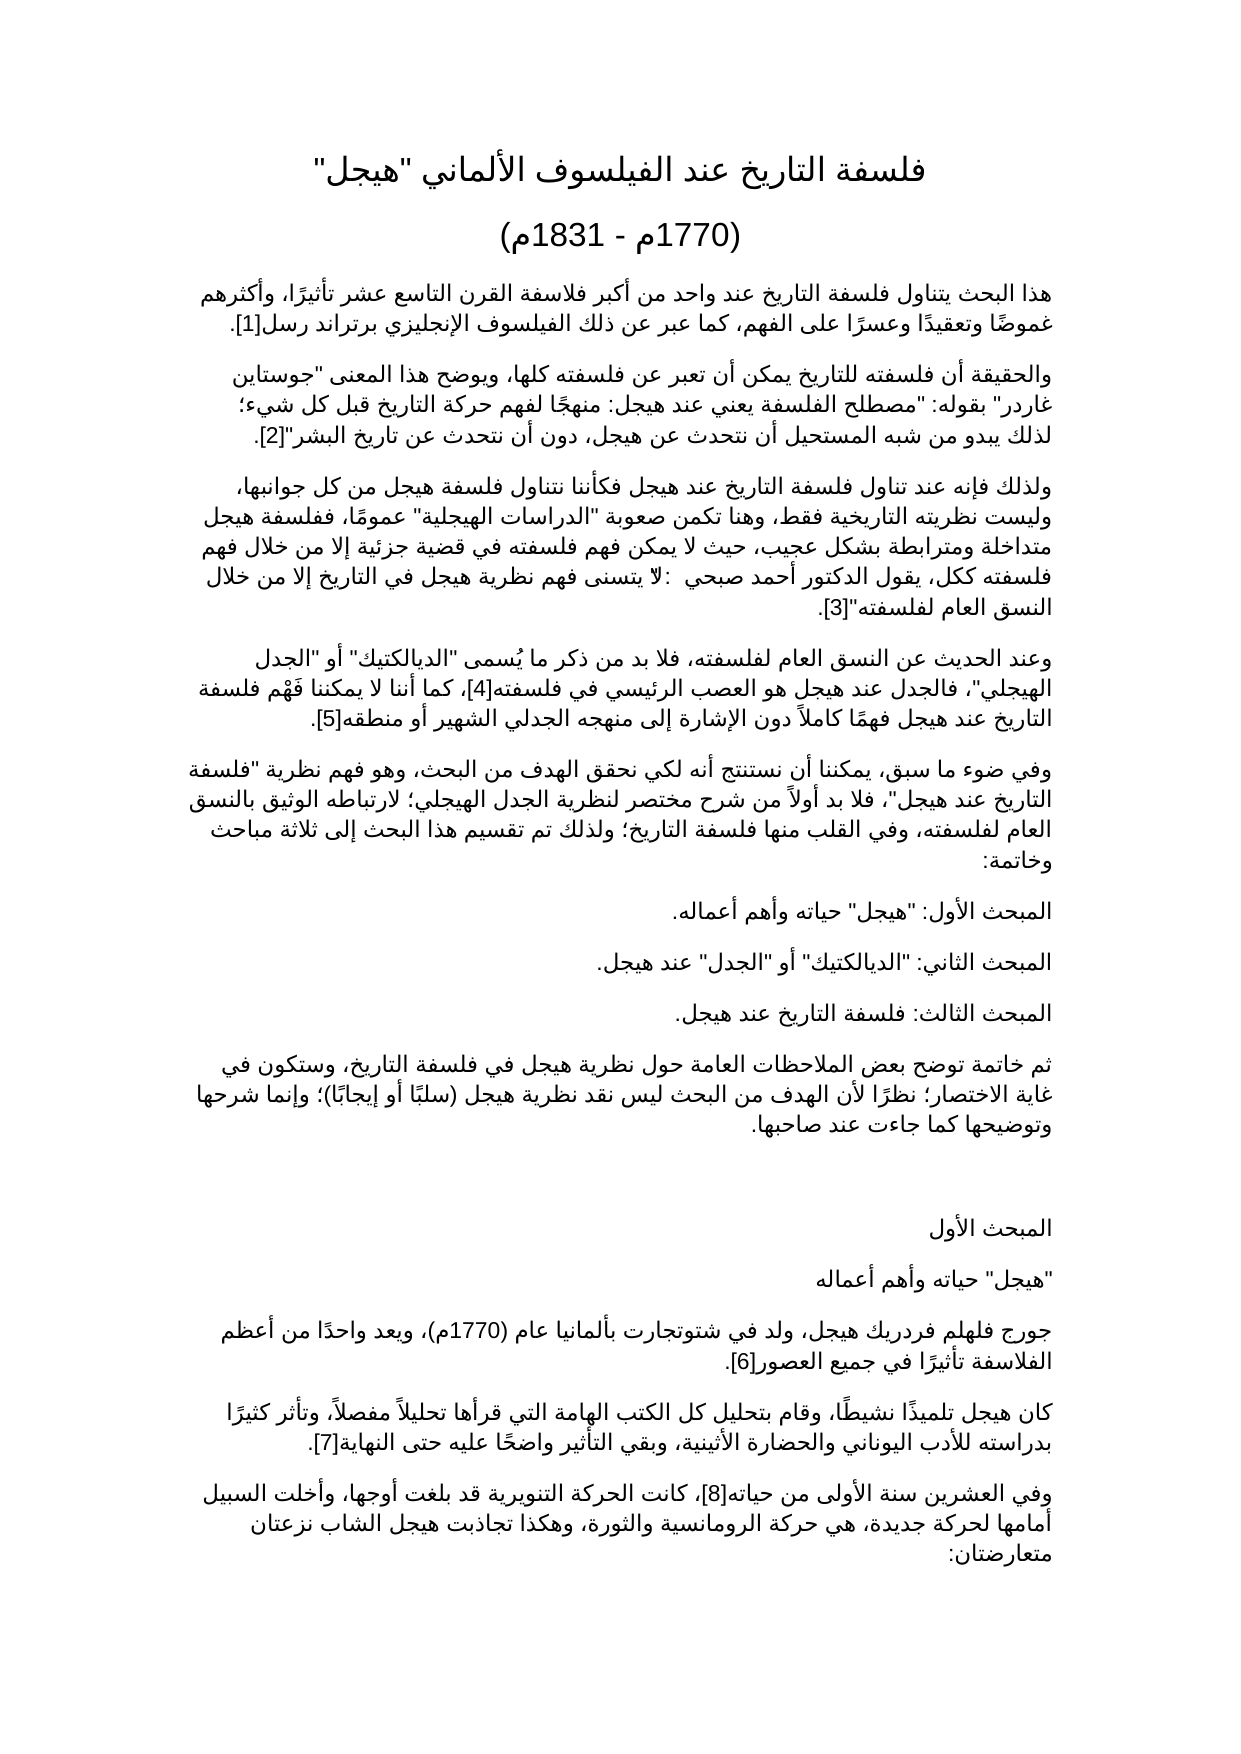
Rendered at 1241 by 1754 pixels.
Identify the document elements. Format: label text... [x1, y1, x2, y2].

text المبحث الثالث: فلسفة التاريخ عند هيجل. [187, 1000, 1053, 1026]
text المبحث الثاني: "الديالكتيك" أو "الجدل" عند هيجل. [187, 949, 1053, 975]
text ولذلك فإنه عند تناول فلسفة التاريخ عند هيجل فكأننا نتناول فلسفة هيجل من كل جوانبها، وليست نظريته التاريخية فقط، وهنا تكمن صعوبة "الدراسات الهيجلية" عمومًا، ففلسفة هيجل متداخلة ومترابطة بشكل عجيب، حيث لا يمكن فهم فلسفته في قضية جزئية إلا من خلال فهم فلسفته ككل، يقول الدكتور أحمد صبحي: "لا يتسنى فهم نظرية هيجل في التاريخ إلا من خلال النسق العام لفلسفته"[3]. [187, 473, 1053, 620]
text جورج فلهلم فردريك هيجل، ولد في شتوتجارت بألمانيا عام (1770م)، ويعد واحدًا من أعظم الفلاسفة تأثيرًا في جميع العصور[6]. [187, 1317, 1053, 1374]
text والحقيقة أن فلسفته للتاريخ يمكن أن تعبر عن فلسفته كلها، ويوضح هذا المعنى "جوستاين غاردر" بقوله: "مصطلح الفلسفة يعني عند هيجل: منهجًا لفهم حركة التاريخ قبل كل شيء؛ لذلك يبدو من شبه المستحيل أن نتحدث عن هيجل، دون أن نتحدث عن تاريخ البشر"[2]. [187, 361, 1053, 448]
text المبحث الأول [187, 1215, 1053, 1242]
text وعند الحديث عن النسق العام لفلسفته، فلا بد من ذكر ما يُسمى "الديالكتيك" أو "الجدل الهيجلي"، فالجدل عند هيجل هو العصب الرئيسي في فلسفته[4]، كما أننا لا يمكننا فَهْم فلسفة التاريخ عند هيجل فهمًا كاملاً دون الإشارة إلى منهجه الجدلي الشهير أو منطقه[5]. [187, 644, 1053, 731]
text "هيجل" حياته وأهم أعماله [187, 1266, 1053, 1293]
text وفي ضوء ما سبق، يمكننا أن نستنتج أنه لكي نحقق الهدف من البحث، وهو فهم نظرية "فلسفة التاريخ عند هيجل"، فلا بد أولاً من شرح مختصر لنظرية الجدل الهيجلي؛ لارتباطه الوثيق بالنسق العام لفلسفته، وفي القلب منها فلسفة التاريخ؛ ولذلك تم تقسيم هذا البحث إلى ثلاثة مباحث وخاتمة: [187, 756, 1053, 873]
text فلسفة التاريخ عند الفيلسوف الألماني "هيجل" [187, 150, 1053, 188]
text ثم خاتمة توضح بعض الملاحظات العامة حول نظرية هيجل في فلسفة التاريخ، وستكون في غاية الاختصار؛ نظرًا لأن الهدف من البحث ليس نقد نظرية هيجل (سلبًا أو إيجابًا)؛ وإنما شرحها وتوضيحها كما جاءت عند صاحبها. [187, 1051, 1053, 1138]
text (1770م - 1831م) [187, 215, 1053, 253]
text كان هيجل تلميذًا نشيطًا، وقام بتحليل كل الكتب الهامة التي قرأها تحليلاً مفصلاً، وتأثر كثيرًا بدراسته للأدب اليوناني والحضارة الأثينية، وبقي التأثير واضحًا عليه حتى النهاية[7]. [187, 1399, 1053, 1455]
text المبحث الأول: "هيجل" حياته وأهم أعماله. [187, 898, 1053, 924]
text وفي العشرين سنة الأولى من حياته[8]، كانت الحركة التنويرية قد بلغت أوجها، وأخلت السبيل أمامها لحركة جديدة، هي حركة الرومانسية والثورة، وهكذا تجاذبت هيجل الشاب نزعتان متعارضتان: [187, 1480, 1053, 1567]
text هذا البحث يتناول فلسفة التاريخ عند واحد من أكبر فلاسفة القرن التاسع عشر تأثيرًا، وأكثرهم غموضًا وتعقيدًا وعسرًا على الفهم، كما عبر عن ذلك الفيلسوف الإنجليزي برتراند رسل[1]. [187, 280, 1053, 337]
